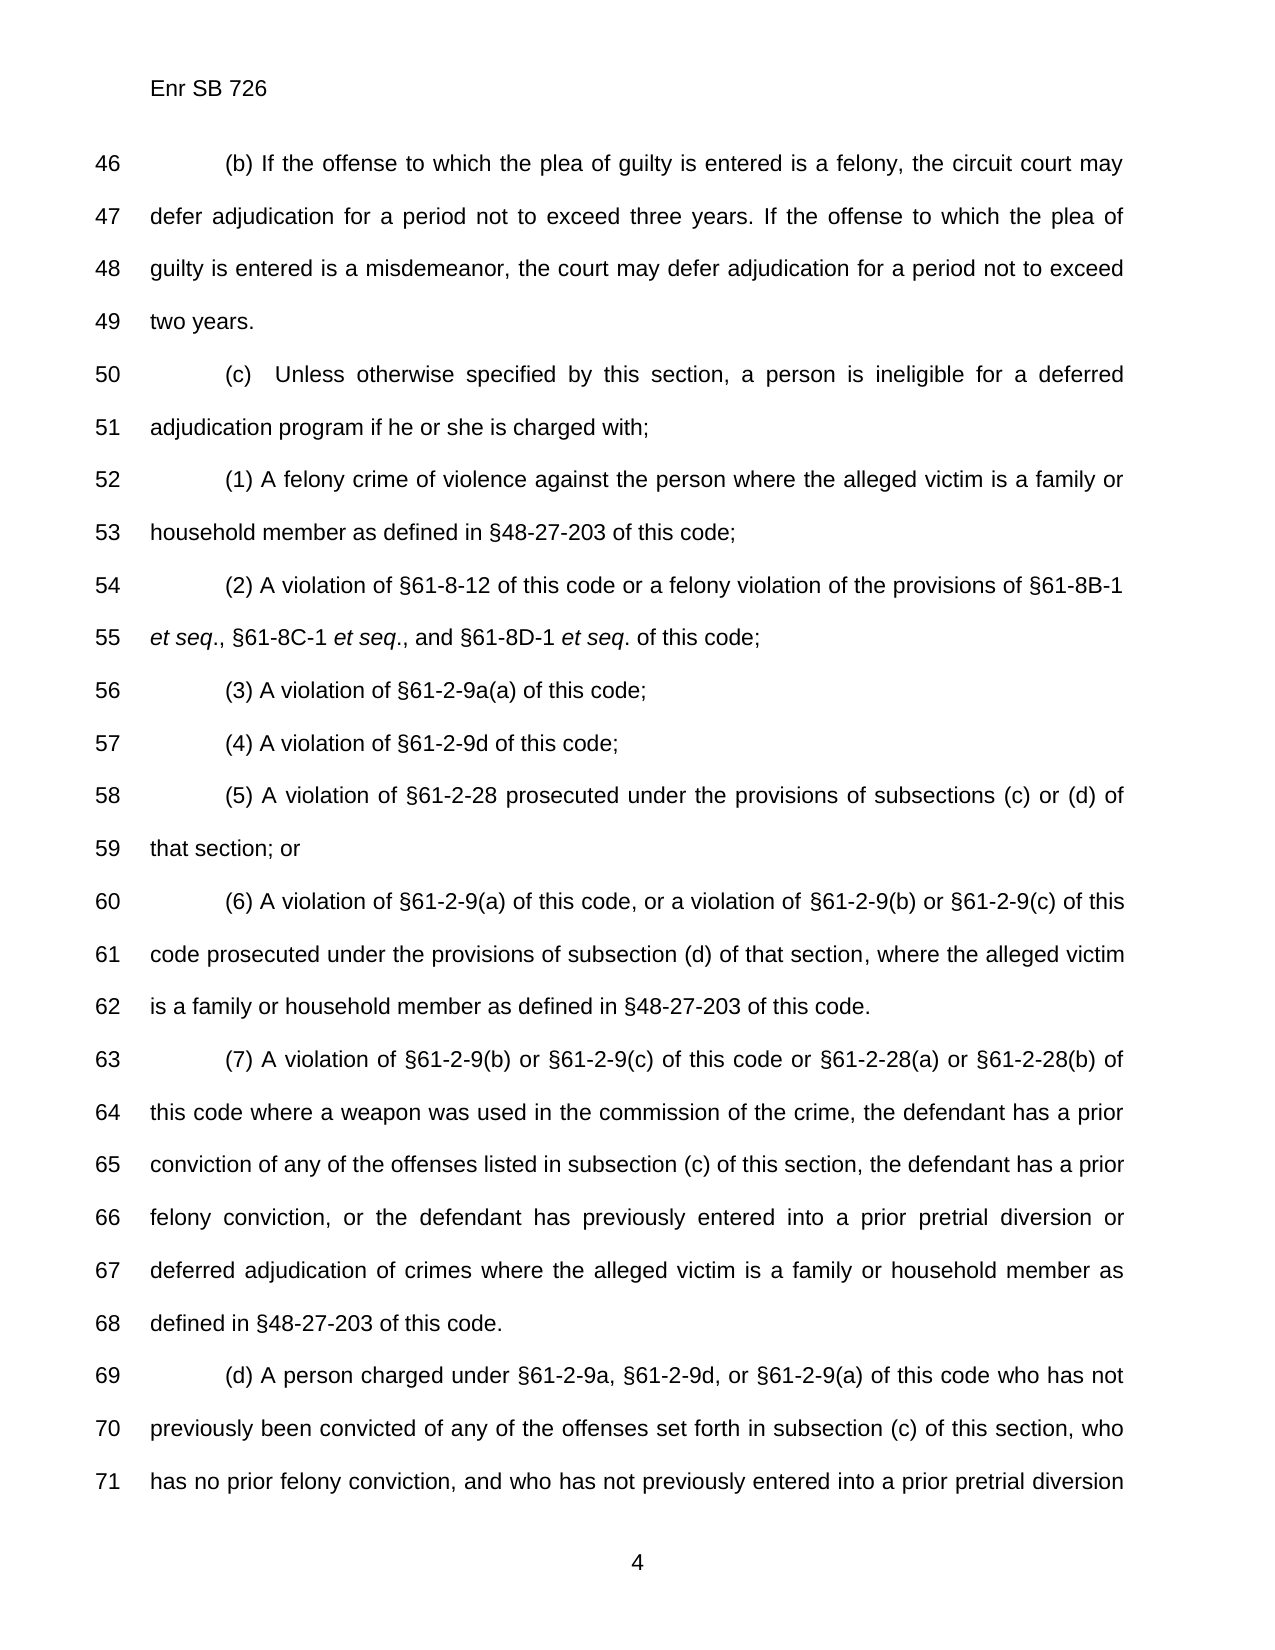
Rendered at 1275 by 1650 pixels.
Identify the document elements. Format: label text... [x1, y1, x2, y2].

text (7) A violation of §61-2-9(b) or §61-2-9(c) of this code or §61-2-28(a) or §61-2-28(b) of this code where a weapon was used in the commission of the crime, the defendant has a prior conviction of any of the offenses listed in subsection (c) of this section, the defendant has a prior felony conviction, or the defendant has previously entered into a prior pretrial diversion or deferred adjudication of crimes where the alleged victim is a family or household member as defined in §48-27-203 of this code. [150, 1046, 1125, 1336]
text (5) A violation of §61-2-28 prosecuted under the provisions of subsections (c) or (d) of that section; or [150, 782, 1125, 862]
text (b) If the offense to which the plea of guilty is entered is a felony, the circuit court may defer adjudication for a period not to exceed three years. If the offense to which the plea of guilty is entered is a misdemeanor, the court may defer adjudication for a period not to exceed two years. [150, 150, 1125, 334]
text (2) A violation of §61-8-12 of this code or a felony violation of the provisions of §61-8B-1 et seq., §61-8C-1 et seq., and §61-8D-1 et seq. of this code; [150, 572, 1125, 651]
text (4) A violation of §61-2-9d of this code; [150, 730, 1125, 756]
text (1) A felony crime of violence against the person where the alleged victim is a family or household member as defined in §48-27-203 of this code; [150, 466, 1125, 545]
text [150, 1362, 1125, 1494]
text (c) Unless otherwise specified by this section, a person is ineligible for a deferred adjudication program if he or she is charged with; [150, 361, 1125, 440]
text (6) A violation of §61-2-9(a) of this code, or a violation of §61-2-9(b) or §61-2-9(c) of this code prosecuted under the provisions of subsection (d) of that section, where the alleged victim is a family or household member as defined in §48-27-203 of this code. [150, 888, 1125, 1020]
text (3) A violation of §61-2-9a(a) of this code; [150, 677, 1125, 703]
